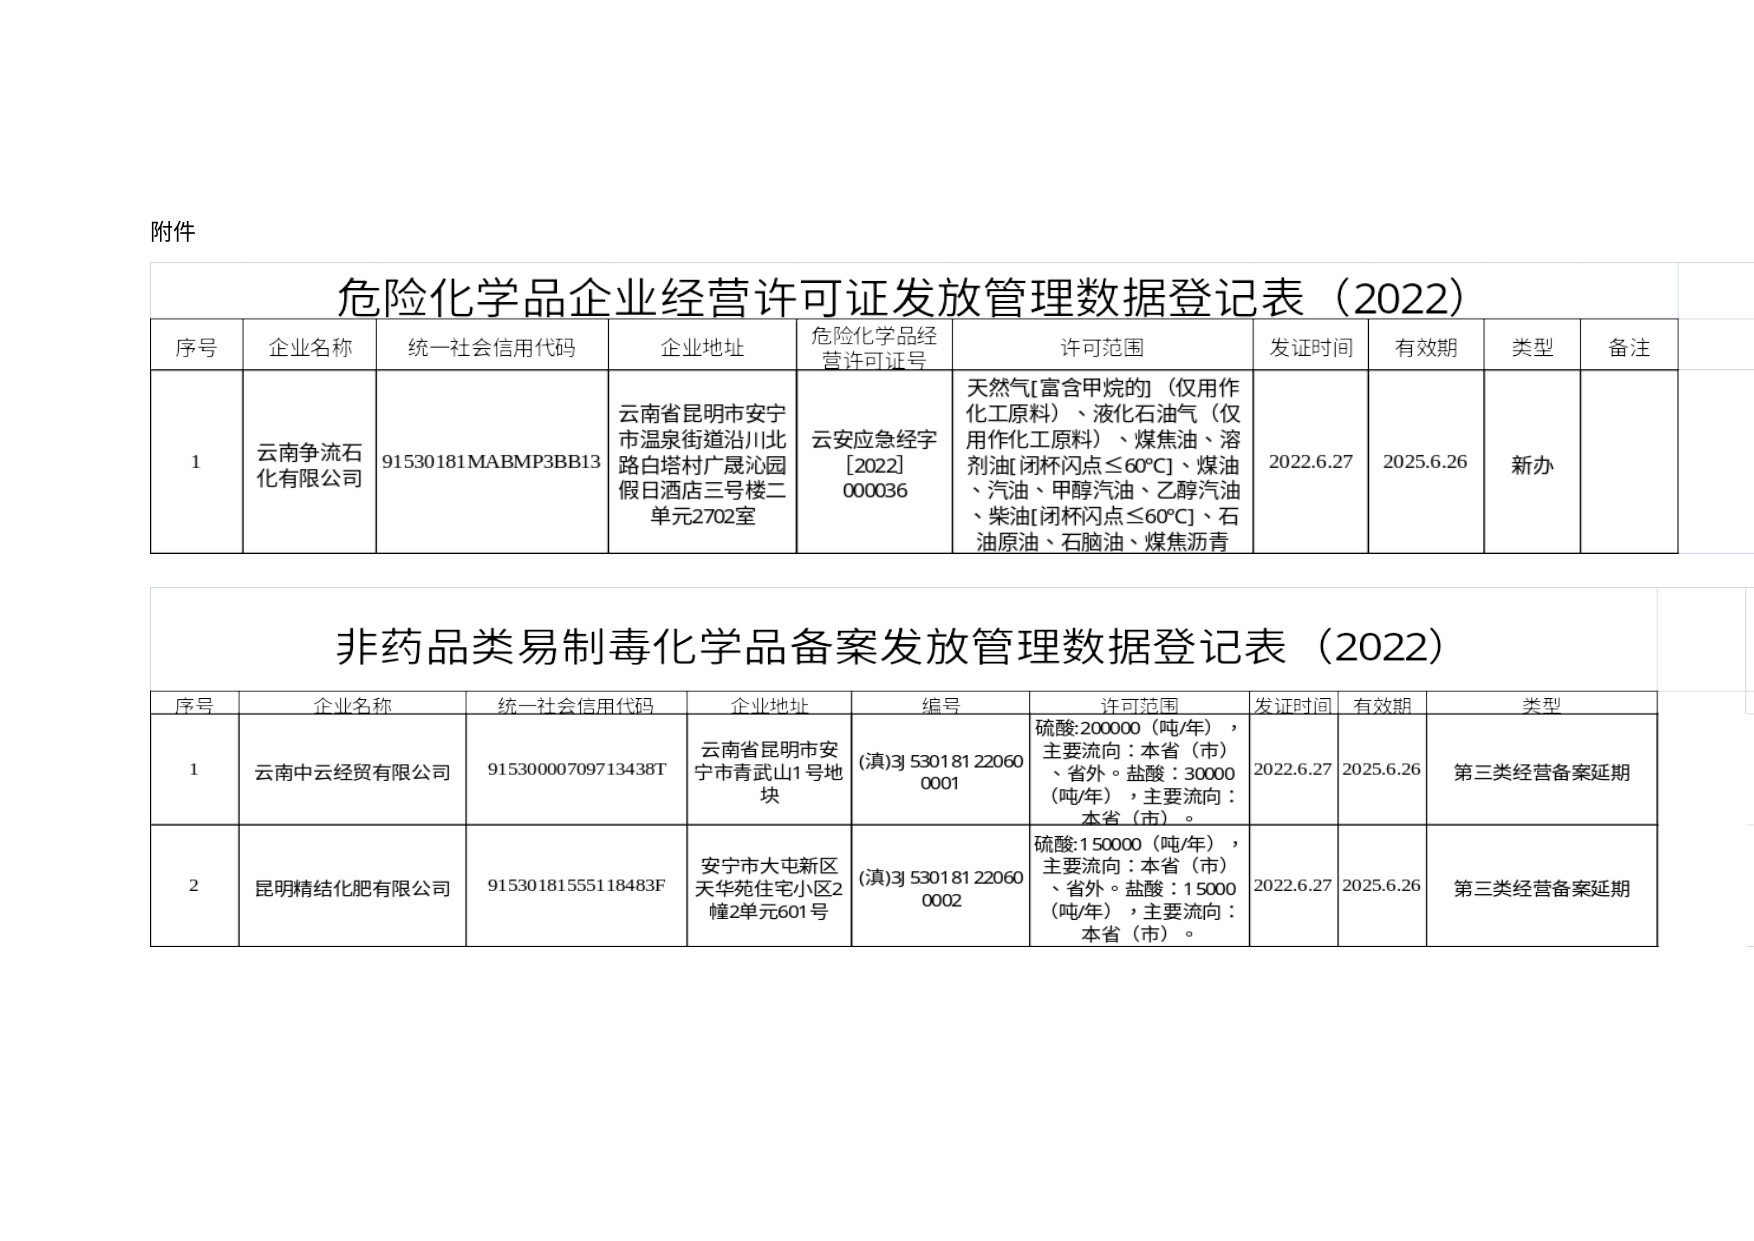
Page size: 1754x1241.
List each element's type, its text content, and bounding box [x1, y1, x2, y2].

text 附件 [150, 198, 1604, 262]
